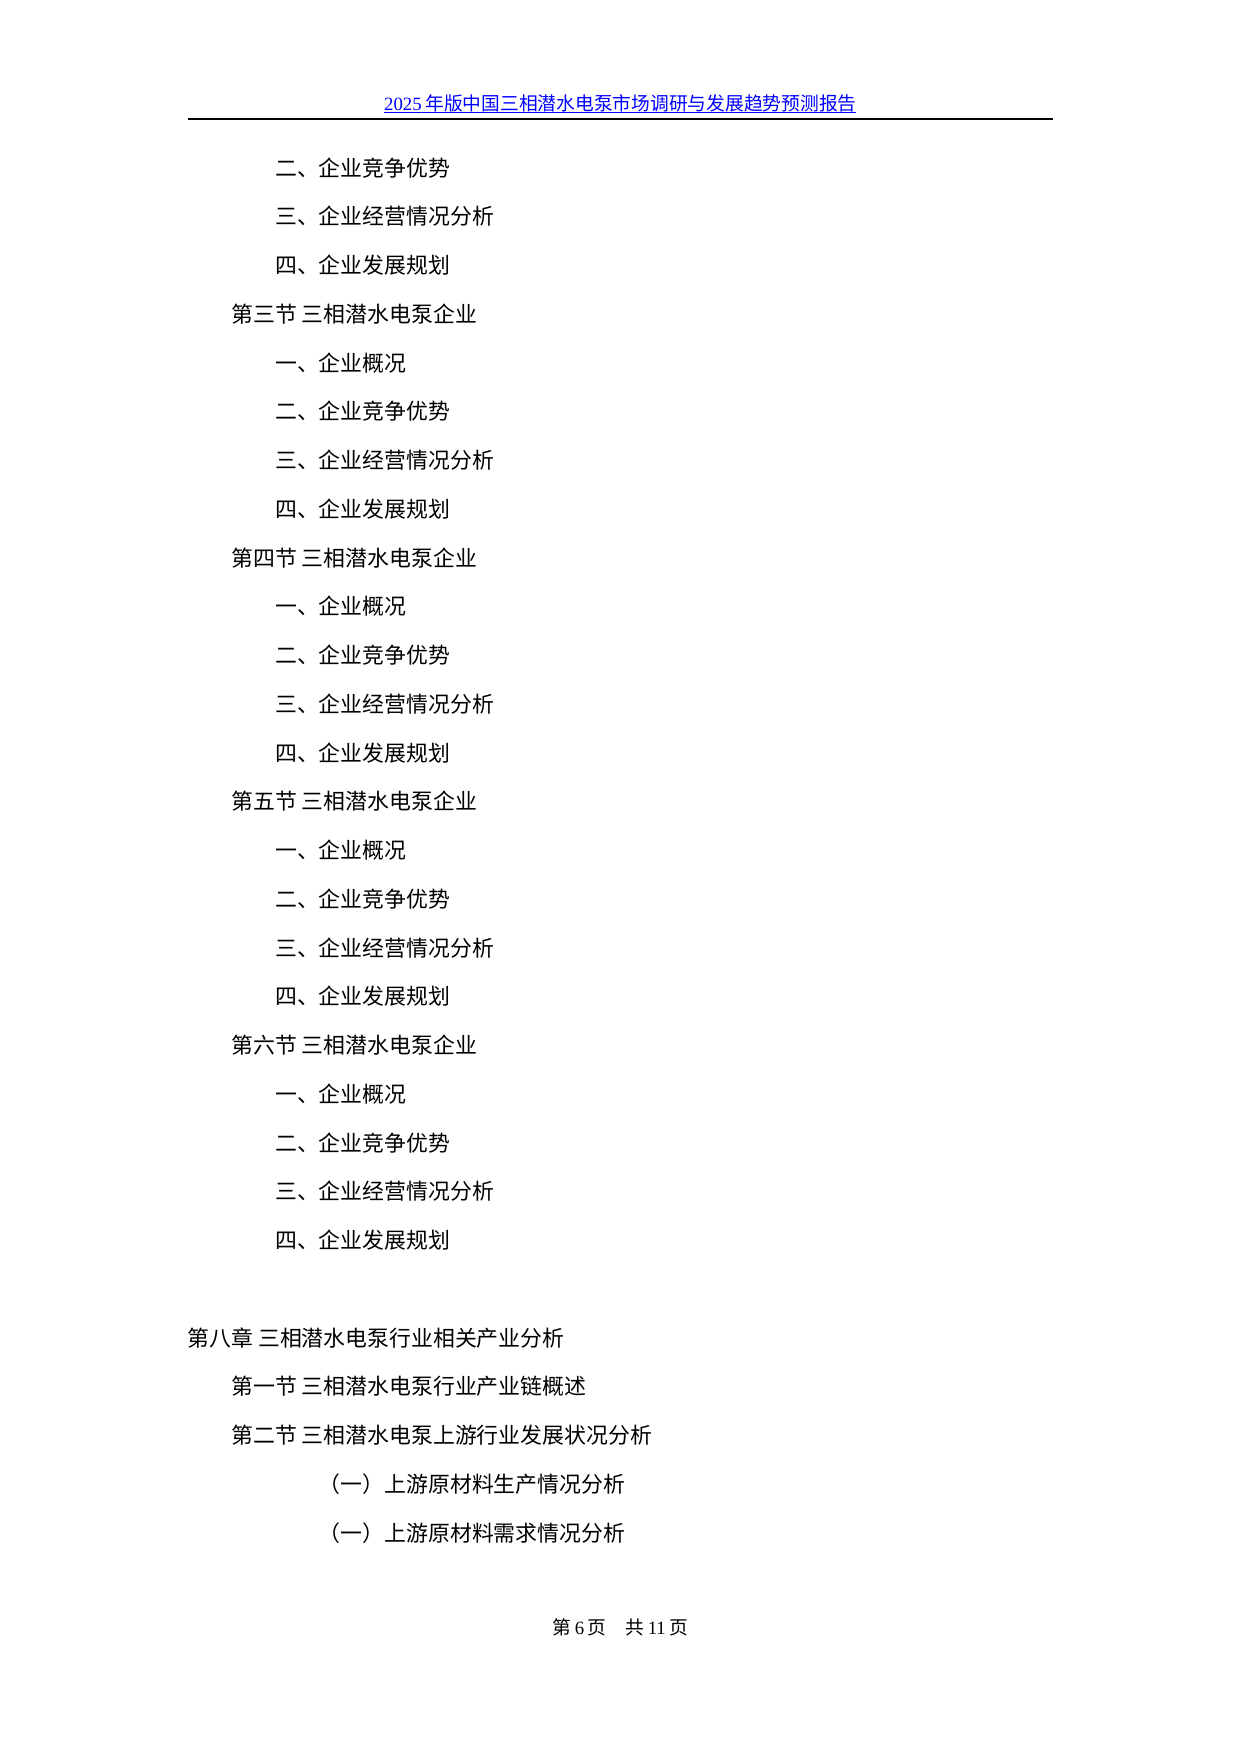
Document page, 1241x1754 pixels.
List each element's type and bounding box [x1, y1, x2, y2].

text [187, 150, 1053, 1548]
